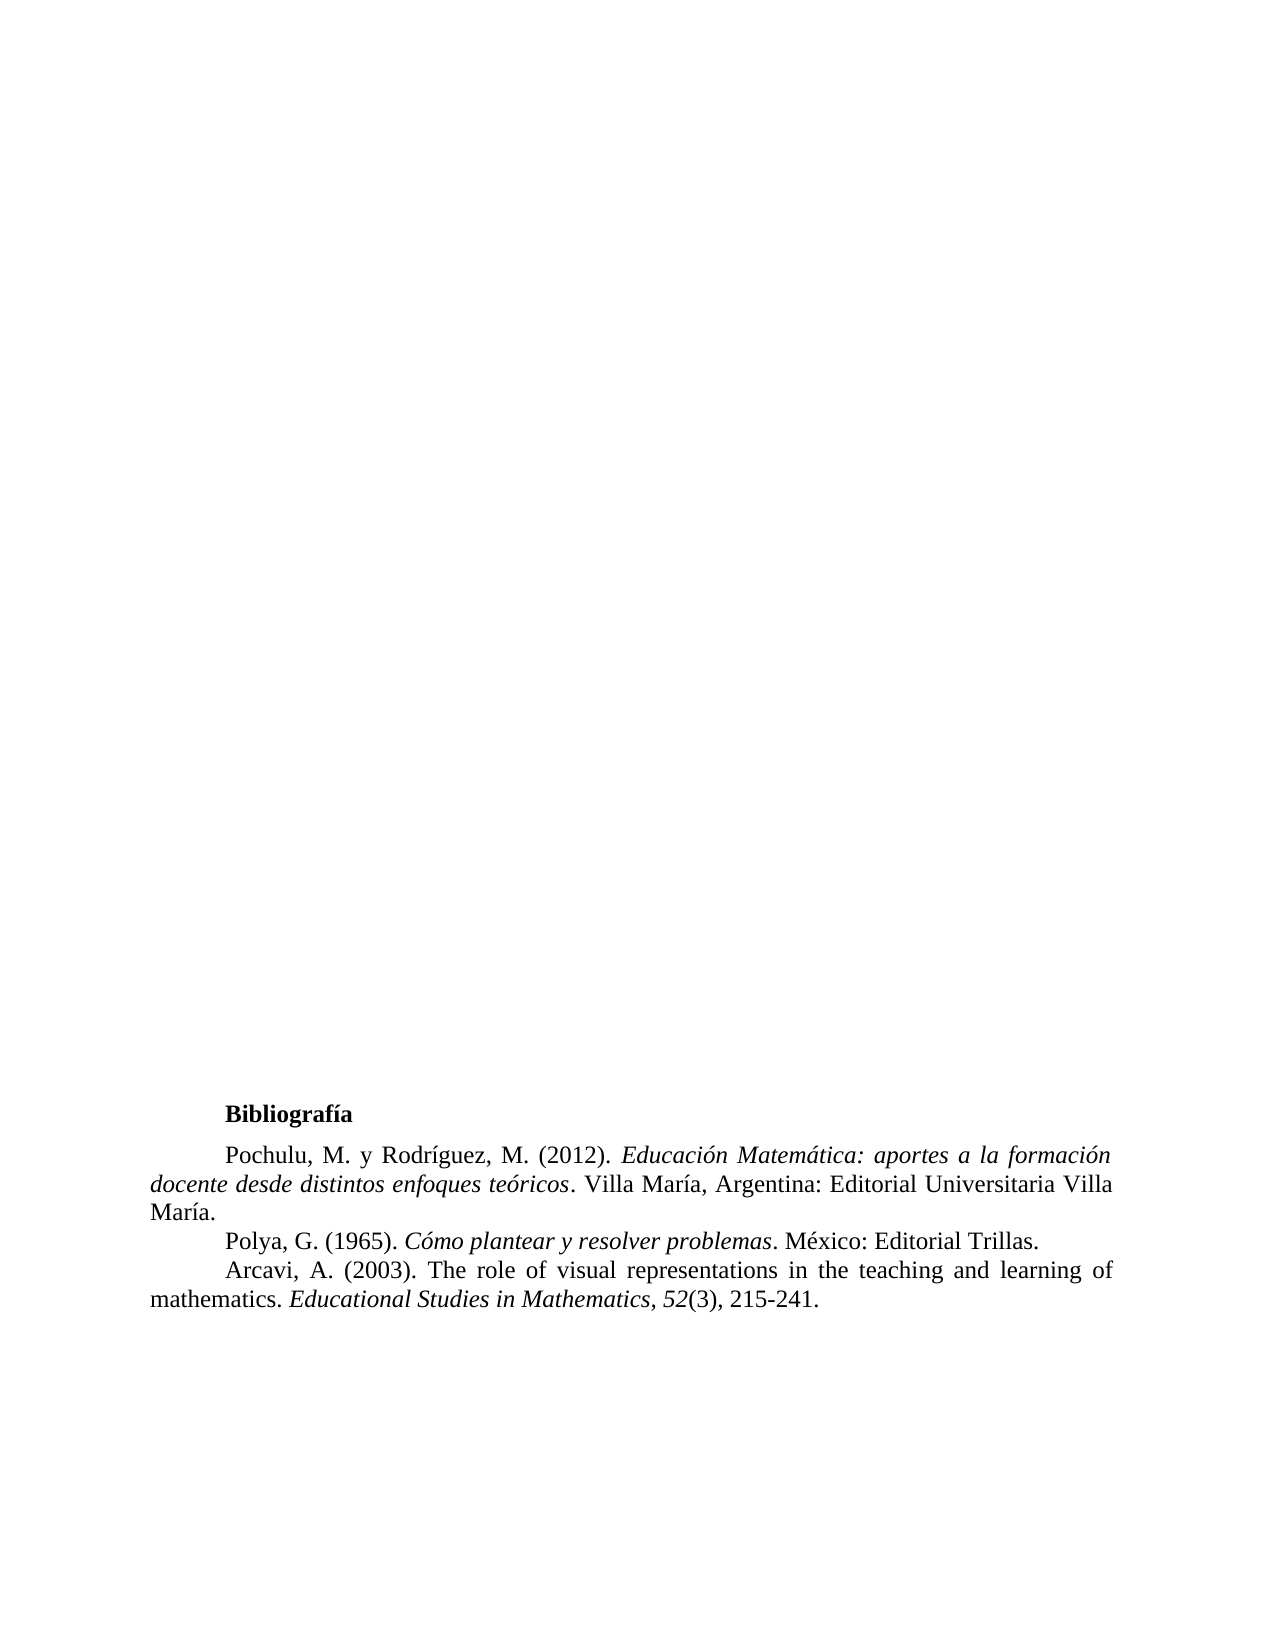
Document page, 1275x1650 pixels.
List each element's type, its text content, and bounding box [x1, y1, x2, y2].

text Pochulu, M. y Rodríguez, M. (2012). Educación Matemática: aportes a la formación docente desde distintos enfoques teóricos. Villa María, Argentina: Editorial Universitaria Villa María. [150, 1140, 1114, 1226]
text Polya, G. (1965). Cómo plantear y resolver problemas. México: Editorial Trillas. [150, 1226, 1114, 1255]
text Arcavi, A. (2003). The role of visual representations in the teaching and learning of mathematics. Educational Studies in Mathematics, 52(3), 215-241. [150, 1255, 1114, 1312]
text Bibliografía [150, 1099, 1125, 1127]
